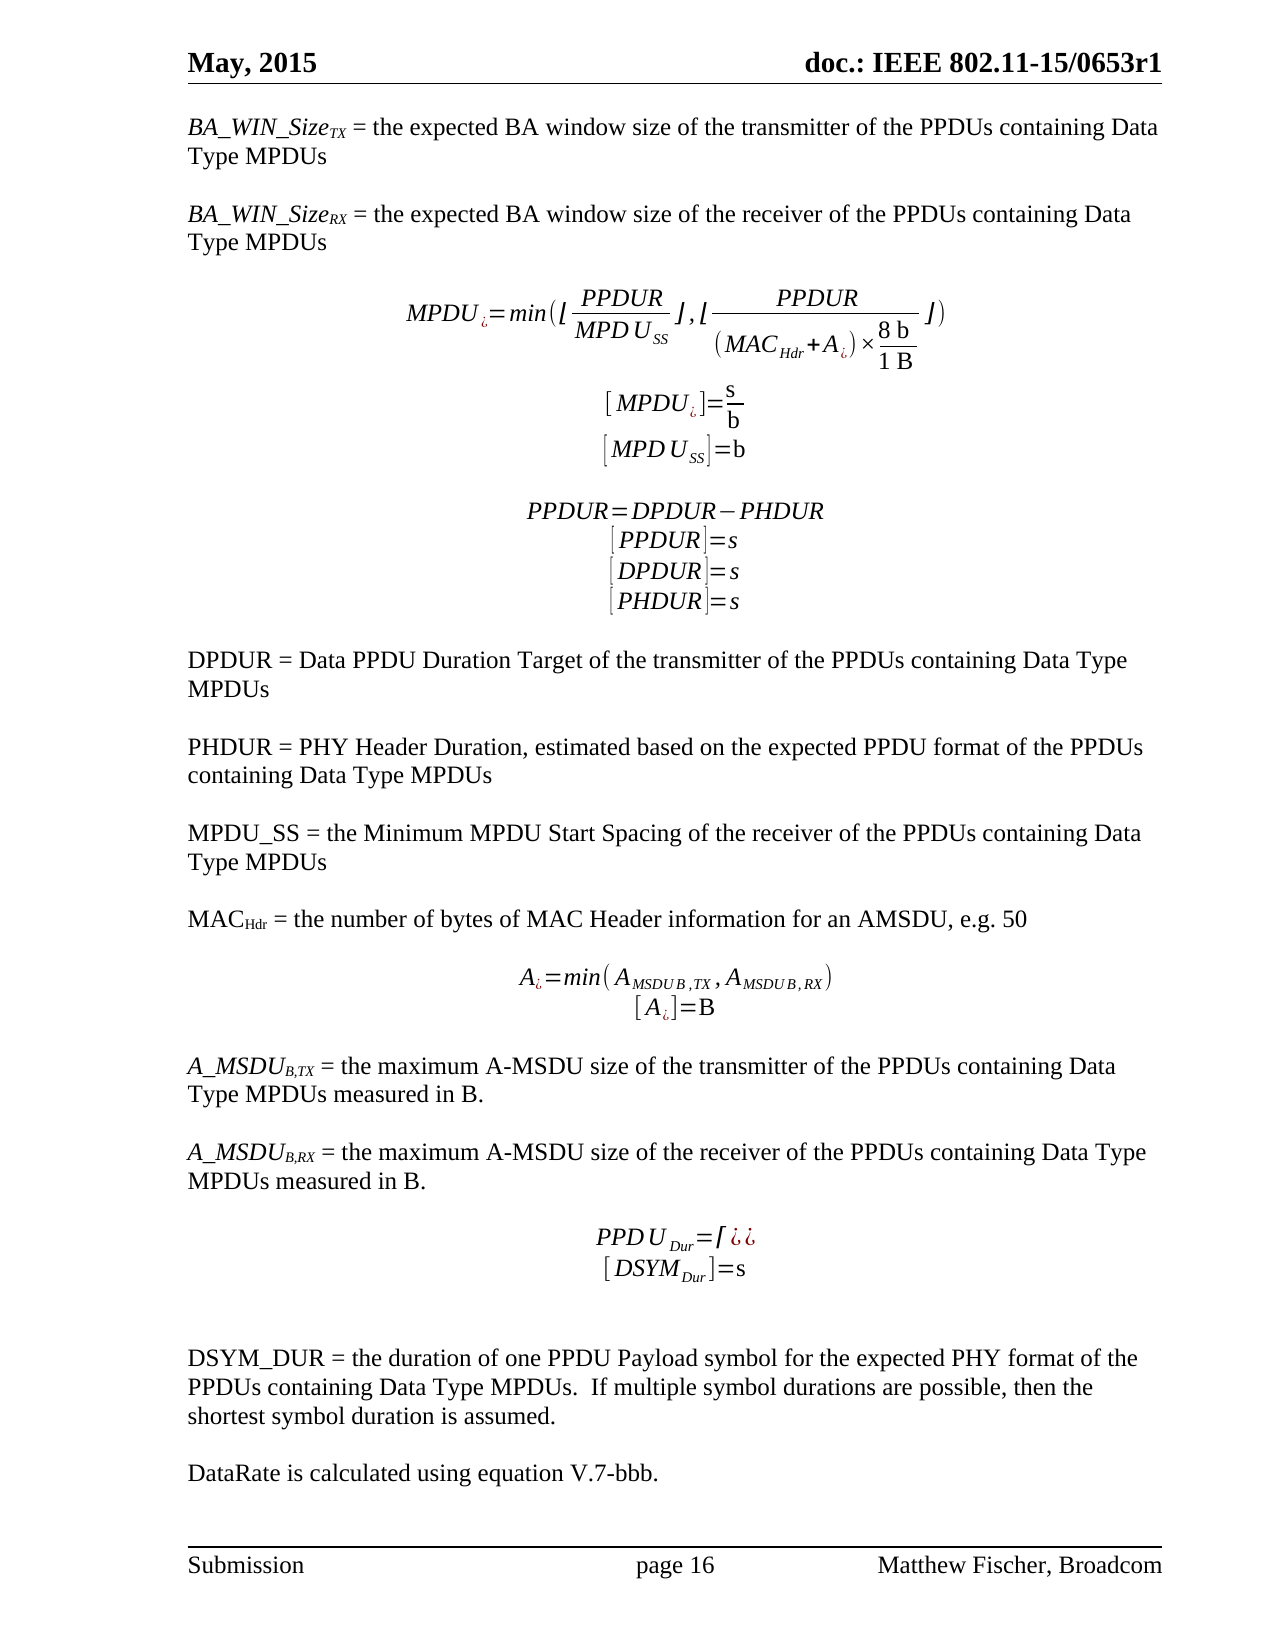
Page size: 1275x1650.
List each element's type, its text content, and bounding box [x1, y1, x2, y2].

text DataRate is calculated using equation V.7-bbb. [187, 1458, 1162, 1487]
text DPDUR = Data PPDU Duration Target of the transmitter of the PPDUs containing Data Type MPDUs [187, 645, 1162, 703]
text A_MSDUB,RX = the maximum A-MSDU size of the receiver of the PPDUs containing Data Type MPDUs measured in B. [187, 1137, 1162, 1194]
text DSYM_DUR = the duration of one PPDU Payload symbol for the expected PHY format of the PPDUs containing Data Type MPDUs. If multiple symbol durations are possible, then the shortest symbol duration is assumed. [187, 1343, 1162, 1430]
text MACHdr = the number of bytes of MAC Header information for an AMSDU, e.g. 50 [187, 904, 1162, 933]
text A_MSDUB,TX = the maximum A-MSDU size of the transmitter of the PPDUs containing Data Type MPDUs measured in B. [187, 1051, 1162, 1108]
text BA_WIN_SizeTX = the expected BA window size of the transmitter of the PPDUs containing Data Type MPDUs [187, 112, 1162, 170]
text PHDUR = PHY Header Duration, estimated based on the expected PPDU format of the PPDUs containing Data Type MPDUs [187, 732, 1162, 789]
text BA_WIN_SizeRX = the expected BA window size of the receiver of the PPDUs containing Data Type MPDUs [187, 199, 1162, 256]
text MPDU_SS = the Minimum MPDU Start Spacing of the receiver of the PPDUs containing Data Type MPDUs [187, 818, 1162, 875]
